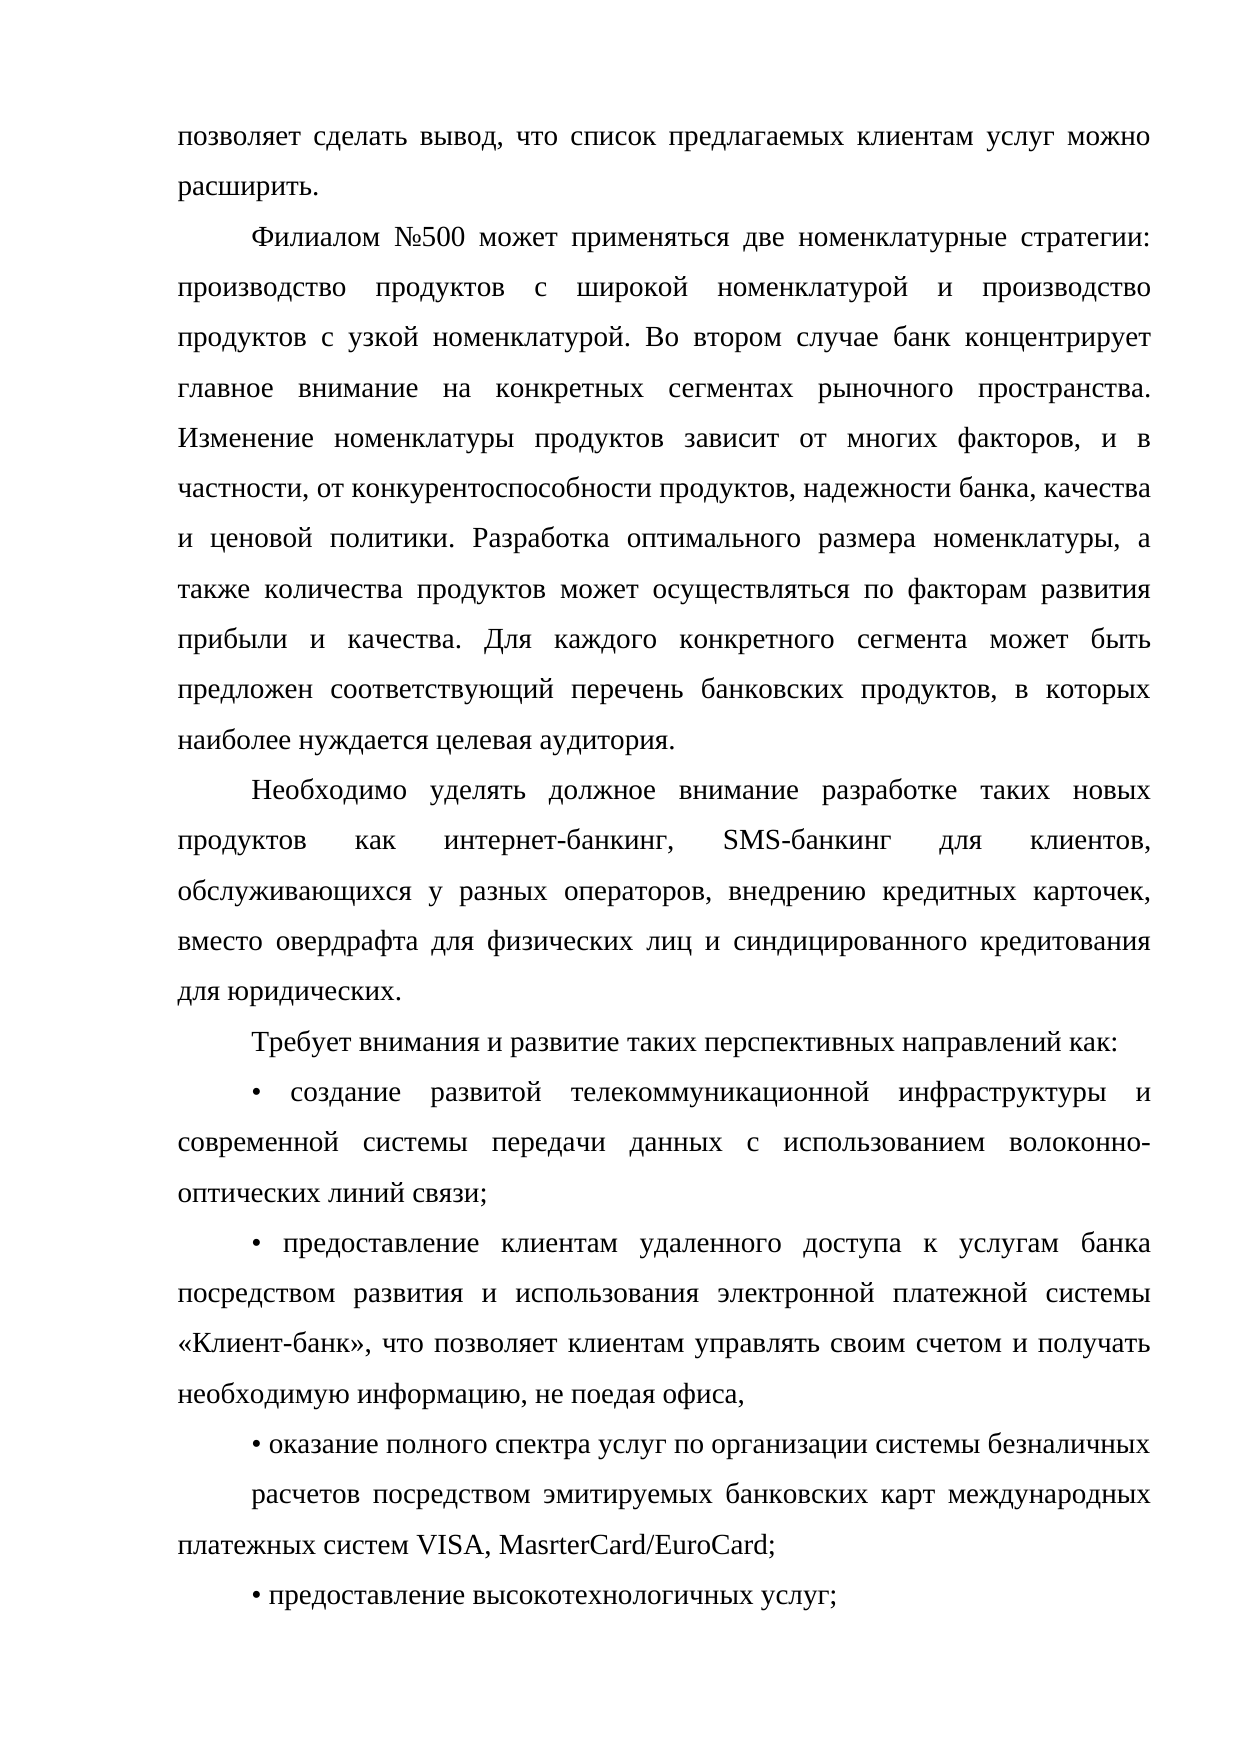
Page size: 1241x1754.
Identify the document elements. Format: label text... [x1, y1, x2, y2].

text • создание развитой телекоммуникационной инфраструктуры и современной системы передачи данных с использованием волоконно-оптических линий связи; [177, 1074, 1152, 1208]
text Необходимо уделять должное внимание разработке таких новых продуктов как интернет-банкинг, SMS-банкинг для клиентов, обслуживающихся у разных операторов, внедрению кредитных карточек, вместо овердрафта для физических лиц и синдицированного кредитования для юридических. [177, 772, 1152, 1007]
text Требует внимания и развитие таких перспективных направлений как: [177, 1024, 1152, 1057]
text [177, 118, 1152, 202]
text • предоставление клиентам удаленного доступа к услугам банка посредством развития и использования электронной платежной системы «Клиент-банк», что позволяет клиентам управлять своим счетом и получать необходимую информацию, не поедая офиса, [177, 1225, 1152, 1409]
text • оказание полного спектра услуг по организации системы безналичных [177, 1426, 1152, 1460]
text Филиалом №500 может применяться две номенклатурные стратегии: производство продуктов с широкой номенклатурой и производство продуктов с узкой номенклатурой. Во втором случае банк концентрирует главное внимание на конкретных сегментах рыночного пространства. Изменение номенклатуры продуктов зависит от многих факторов, и в частности, от конкурентоспособности продуктов, надежности банка, качества и ценовой политики. Разработка оптимального размера номенклатуры, а также количества продуктов может осуществляться по факторам развития прибыли и качества. Для каждого конкретного сегмента может быть предложен соответствующий перечень банковских продуктов, в которых наиболее нуждается целевая аудитория. [177, 219, 1152, 755]
text расчетов посредством эмитируемых банковских карт международных платежных систем VISA, MasrterCard/EuroCard; [177, 1477, 1152, 1560]
text • предоставление высокотехнологичных услуг; [177, 1577, 1152, 1611]
